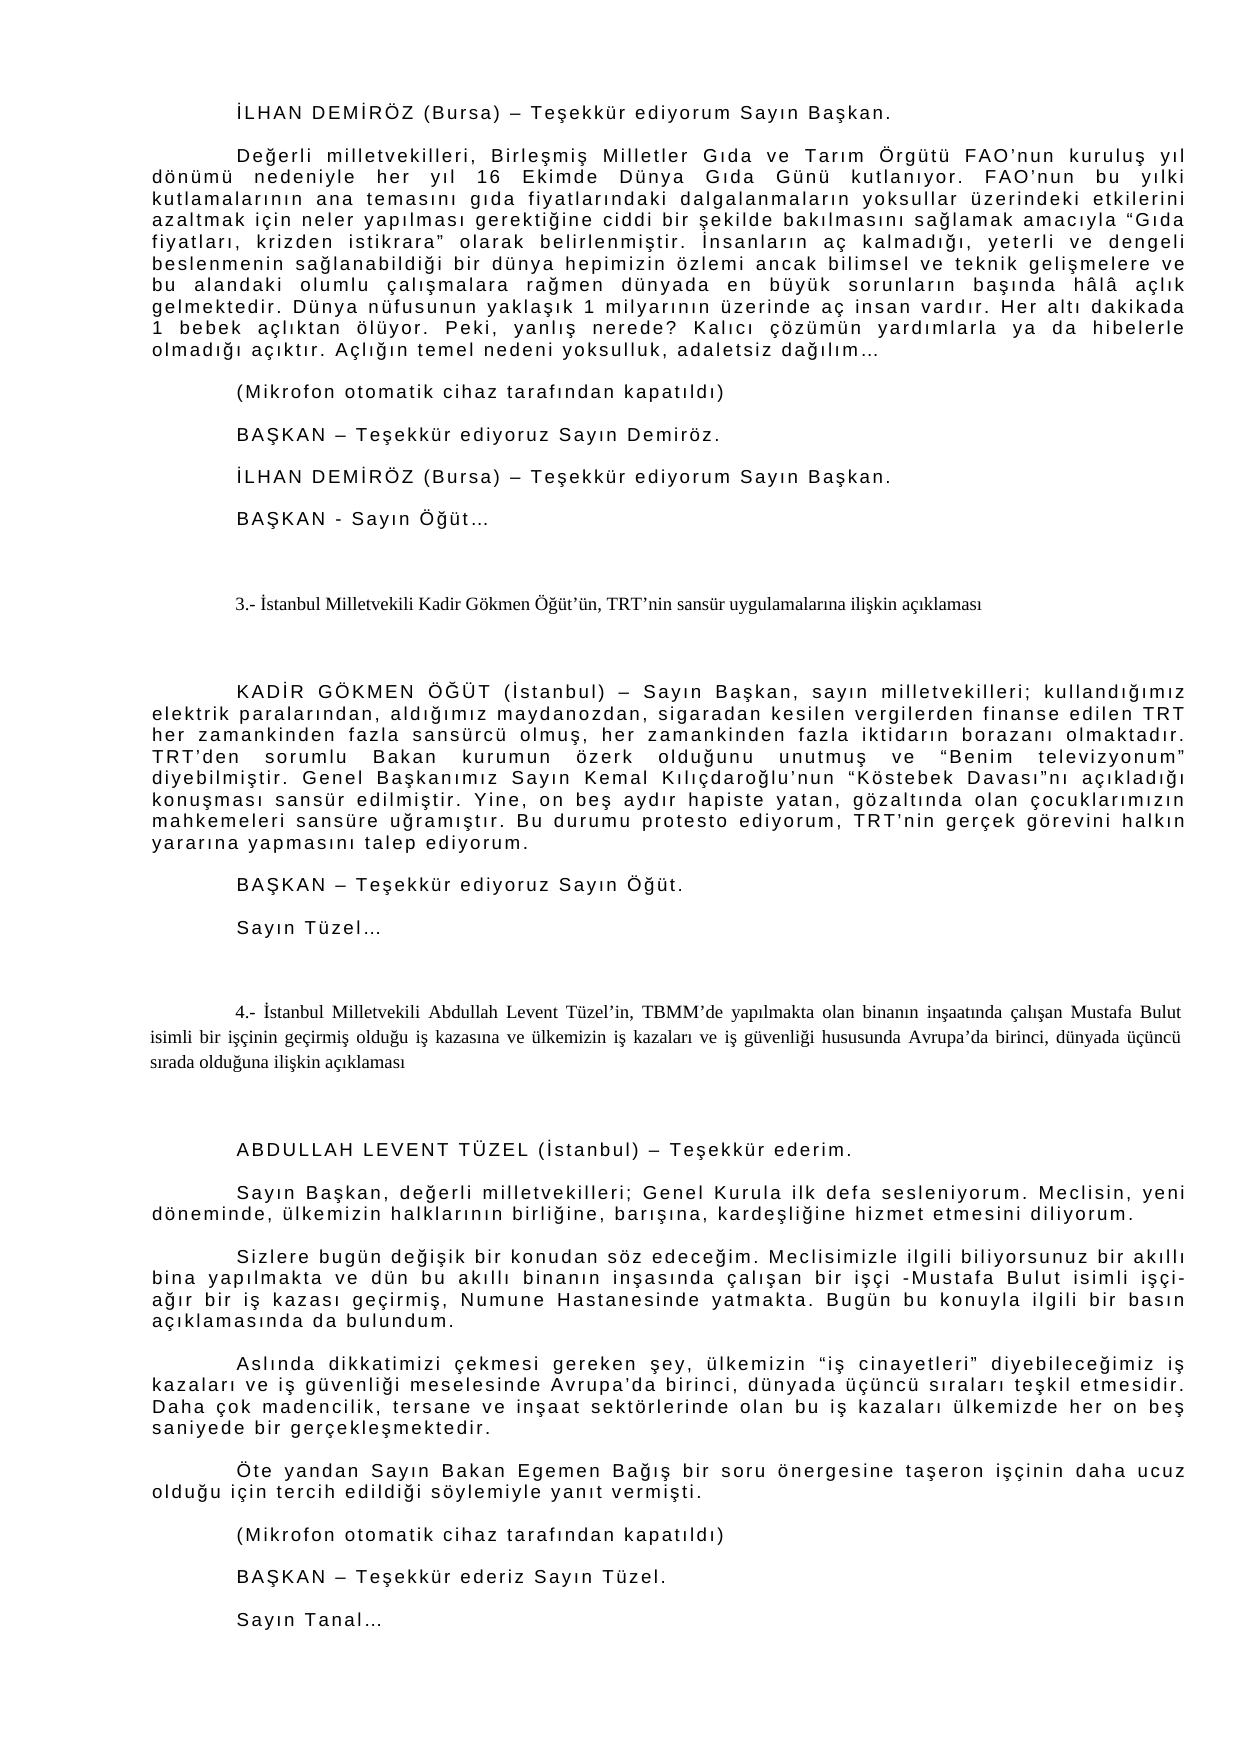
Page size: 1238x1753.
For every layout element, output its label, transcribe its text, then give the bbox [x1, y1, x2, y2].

text ABDULLAH LEVENT TÜZEL (İstanbul) – Teşekkür ederim. [152, 1139, 1186, 1161]
text BAŞKAN – Teşekkür ederiz Sayın Tüzel. [152, 1566, 1186, 1587]
text İLHAN DEMİRÖZ (Bursa) – Teşekkür ediyorum Sayın Başkan. [152, 102, 1186, 124]
text İLHAN DEMİRÖZ (Bursa) – Teşekkür ediyorum Sayın Başkan. [152, 466, 1186, 487]
text Değerli milletvekilleri, Birleşmiş Milletler Gıda ve Tarım Örgütü FAO’nun kuruluş yıl dönümü nedeniyle her yıl 16 Ekimde Dünya Gıda Günü kutlanıyor. FAO’nun bu yılki kutlamalarının ana temasını gıda fiyatlarındaki dalgalanmaların yoksullar üzerindeki etkilerini azaltmak için neler yapılması gerektiğine ciddi bir şekilde bakılmasını sağlamak amacıyla “Gıda fiyatları, krizden istikrara” olarak belirlenmiştir. İnsanların aç kalmadığı, yeterli ve dengeli beslenmenin sağlanabildiği bir dünya hepimizin özlemi ancak bilimsel ve teknik gelişmelere ve bu alandaki olumlu çalışmalara rağmen dünyada en büyük sorunların başında hâlâ açlık gelmektedir. Dünya nüfusunun yaklaşık 1 milyarının üzerinde aç insan vardır. Her altı dakikada 1 bebek açlıktan ölüyor. Peki, yanlış nerede? Kalıcı çözümün yardımlarla ya da hibelerle olmadığı açıktır. Açlığın temel nedeni yoksulluk, adaletsiz dağılım… [152, 144, 1186, 360]
text 3.- İstanbul Milletvekili Kadir Gökmen Öğüt’ün, TRT’nin sansür uygulamalarına ilişkin açıklaması [150, 593, 1184, 614]
text Sayın Tanal… [152, 1608, 1186, 1630]
text BAŞKAN – Teşekkür ediyoruz Sayın Öğüt. [152, 874, 1186, 896]
text Sayın Başkan, değerli milletvekilleri; Genel Kurula ilk defa sesleniyorum. Meclisin, yeni döneminde, ülkemizin halklarının birliğine, barışına, kardeşliğine hizmet etmesini diliyorum. [152, 1181, 1186, 1224]
text (Mikrofon otomatik cihaz tarafından kapatıldı) [152, 1523, 1186, 1545]
text Sayın Tüzel… [152, 917, 1186, 938]
text (Mikrofon otomatik cihaz tarafından kapatıldı) [152, 381, 1186, 402]
text KADİR GÖKMEN ÖĞÜT (İstanbul) – Sayın Başkan, sayın milletvekilleri; kullandığımız elektrik paralarından, aldığımız maydanozdan, sigaradan kesilen vergilerden finanse edilen TRT her zamankinden fazla sansürcü olmuş, her zamankinden fazla iktidarın borazanı olmaktadır. TRT’den sorumlu Bakan kurumun özerk olduğunu unutmuş ve “Benim televizyonum” diyebilmiştir. Genel Başkanımız Sayın Kemal Kılıçdaroğlu’nun “Köstebek Davası”nı açıkladığı konuşması sansür edilmiştir. Yine, on beş aydır hapiste yatan, gözaltında olan çocuklarımızın mahkemeleri sansüre uğramıştır. Bu durumu protesto ediyorum, TRT’nin gerçek görevini halkın yararına yapmasını talep ediyorum. [152, 681, 1186, 853]
text 4.- İstanbul Milletvekili Abdullah Levent Tüzel’in, TBMM’de yapılmakta olan binanın inşaatında çalışan Mustafa Bulut isimli bir işçinin geçirmiş olduğu iş kazasına ve ülkemizin iş kazaları ve iş güvenliği hususunda Avrupa’da birinci, dünyada üçüncü sırada olduğuna ilişkin açıklaması [150, 1001, 1184, 1073]
text BAŞKAN – Teşekkür ediyoruz Sayın Demiröz. [152, 423, 1186, 445]
text Sizlere bugün değişik bir konudan söz edeceğim. Meclisimizle ilgili biliyorsunuz bir akıllı bina yapılmakta ve dün bu akıllı binanın inşasında çalışan bir işçi -Mustafa Bulut isimli işçi- ağır bir iş kazası geçirmiş, Numune Hastanesinde yatmakta. Bugün bu konuyla ilgili bir basın açıklamasında da bulundum. [152, 1245, 1186, 1332]
text BAŞKAN - Sayın Öğüt… [152, 508, 1186, 530]
text Öte yandan Sayın Bakan Egemen Bağış bir soru önergesine taşeron işçinin daha ucuz olduğu için tercih edildiği söylemiyle yanıt vermişti. [152, 1459, 1186, 1503]
text Aslında dikkatimizi çekmesi gereken şey, ülkemizin “iş cinayetleri” diyebileceğimiz iş kazaları ve iş güvenliği meselesinde Avrupa’da birinci, dünyada üçüncü sıraları teşkil etmesidir. Daha çok madencilik, tersane ve inşaat sektörlerinde olan bu iş kazaları ülkemizde her on beş saniyede bir gerçekleşmektedir. [152, 1352, 1186, 1439]
